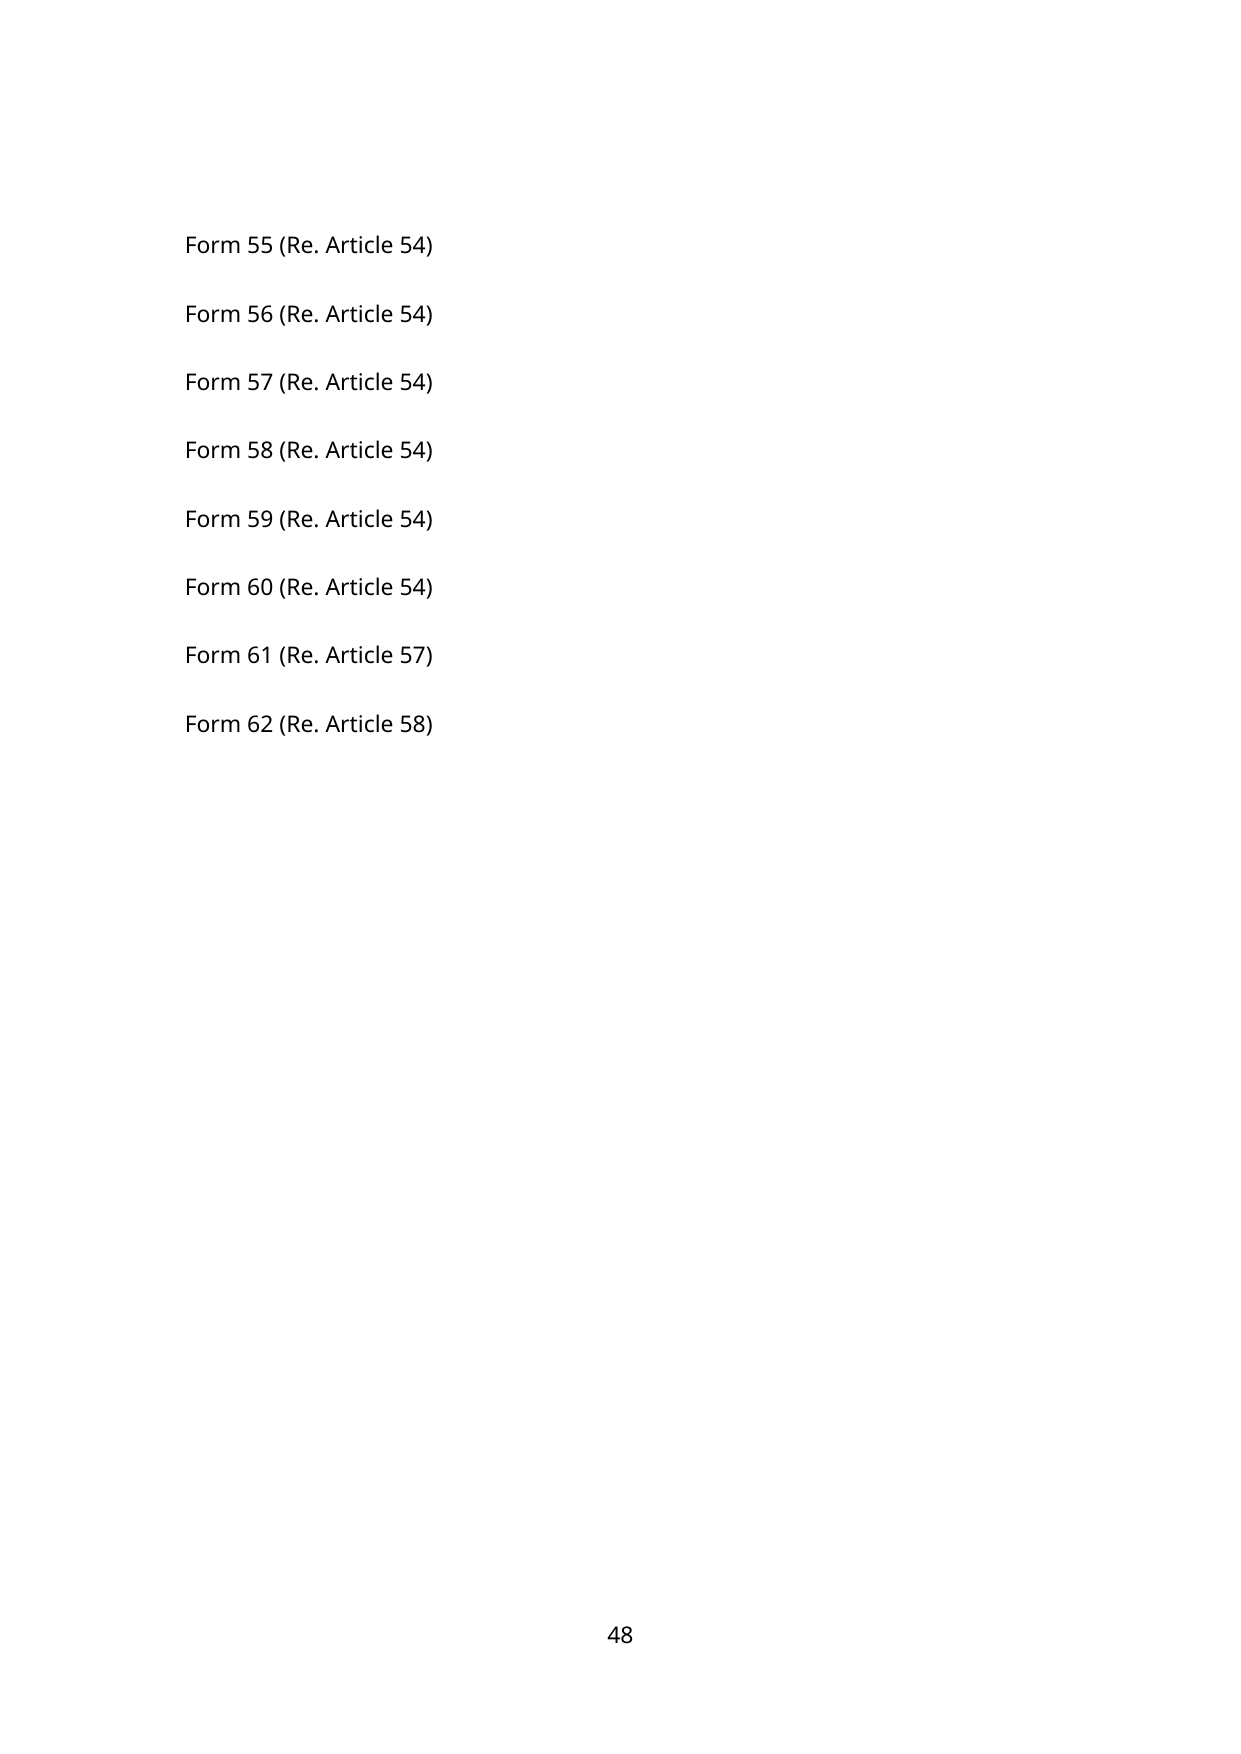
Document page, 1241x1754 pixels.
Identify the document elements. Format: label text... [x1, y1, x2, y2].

text Form 58 (Re. Article 54) [184, 433, 1079, 467]
text Form 59 (Re. Article 54) [184, 501, 1079, 535]
text Form 60 (Re. Article 54) [184, 569, 1079, 604]
text Form 61 (Re. Article 57) [184, 638, 1079, 672]
text Form 56 (Re. Article 54) [184, 296, 1079, 330]
text Form 57 (Re. Article 54) [184, 364, 1079, 399]
text Form 62 (Re. Article 58) [184, 706, 1079, 740]
text Form 55 (Re. Article 54) [184, 228, 1079, 262]
